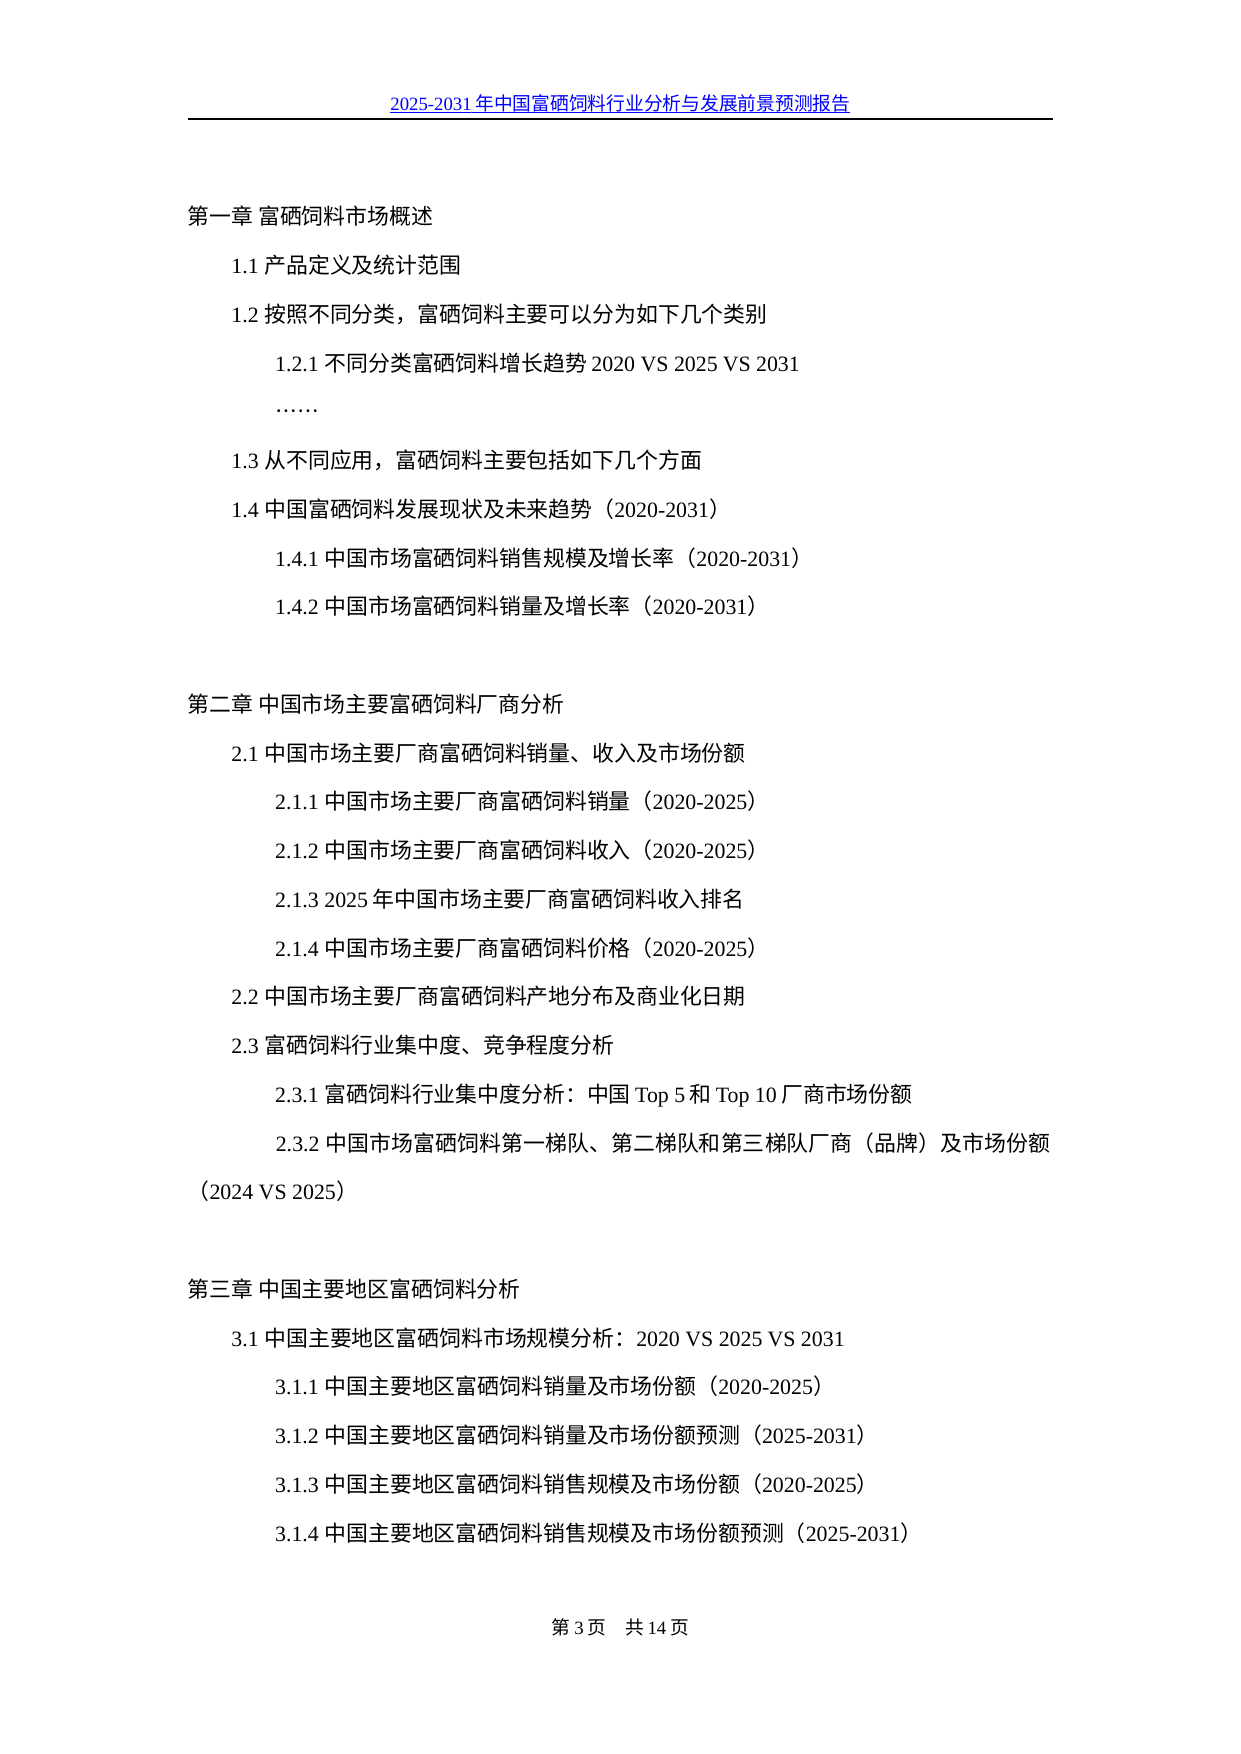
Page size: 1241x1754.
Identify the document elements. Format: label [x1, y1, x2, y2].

text [187, 150, 1053, 1548]
